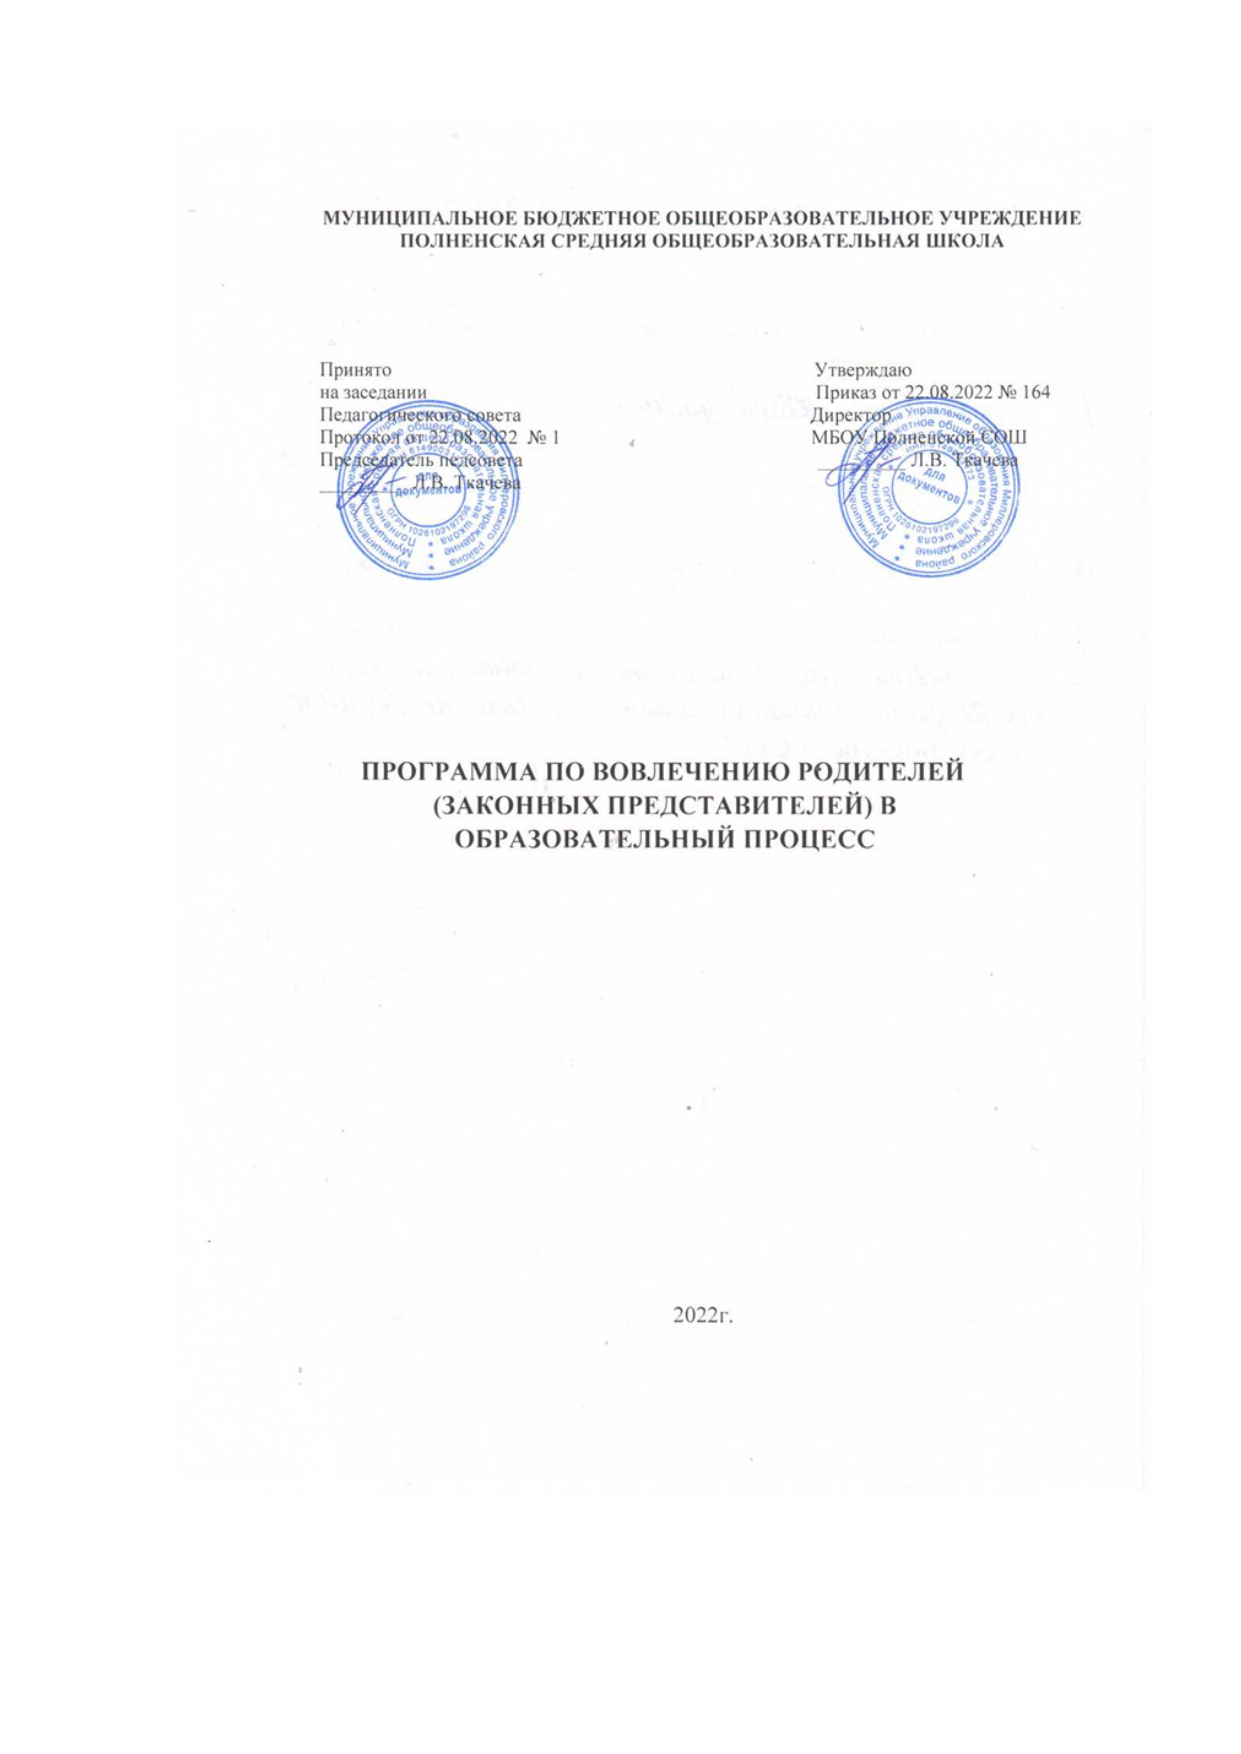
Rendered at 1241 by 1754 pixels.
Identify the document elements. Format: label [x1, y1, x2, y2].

picture [177, 118, 1152, 1496]
